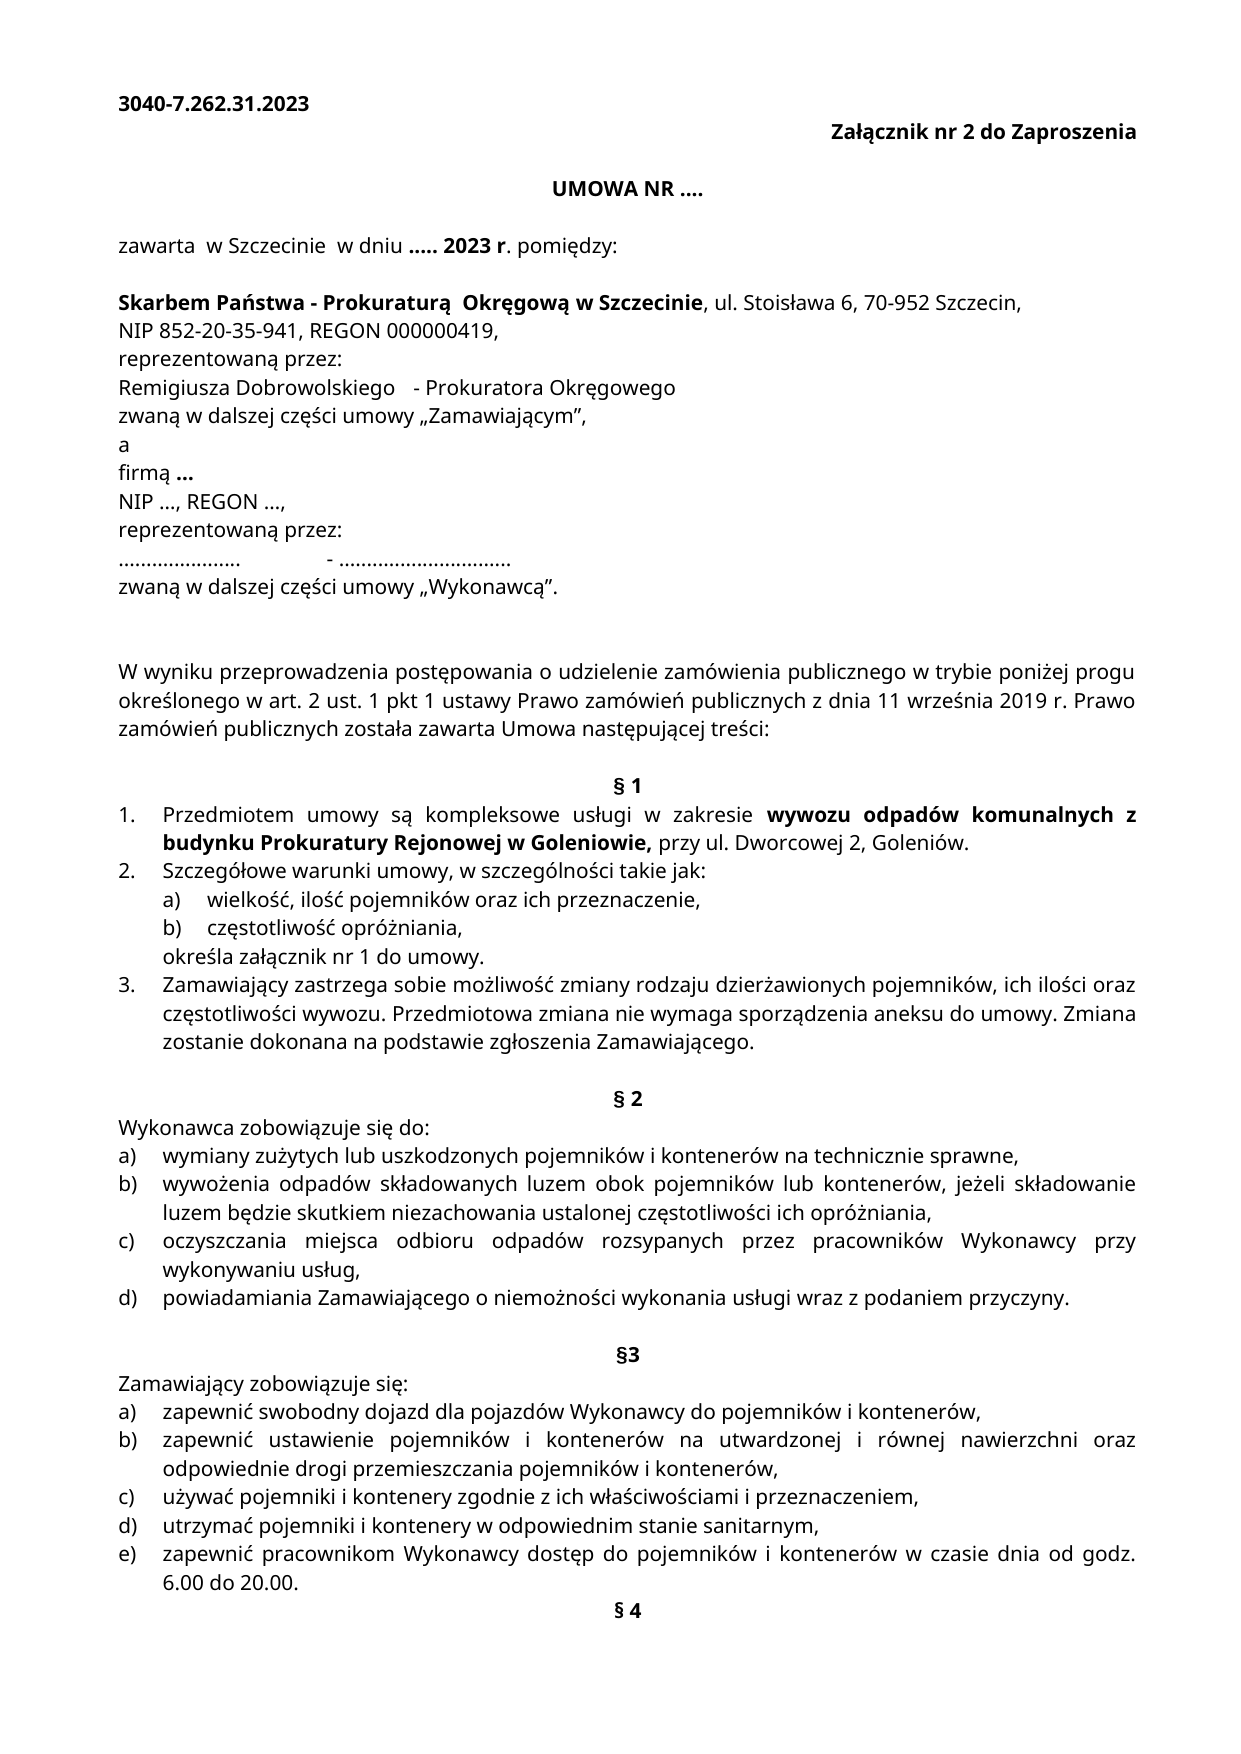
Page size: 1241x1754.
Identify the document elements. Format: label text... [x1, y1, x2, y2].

text b) częstotliwość opróżniania, [162, 913, 1137, 942]
text § 4 [118, 1596, 1137, 1624]
text zwaną w dalszej części umowy „Zamawiającym”, [118, 401, 1137, 430]
text W wyniku przeprowadzenia postępowania o udzielenie zamówienia publicznego w trybie poniżej progu określonego w art. 2 ust. 1 pkt 1 ustawy Prawo zamówień publicznych z dnia 11 września 2019 r. Prawo zamówień publicznych została zawarta Umowa następującej treści: [118, 657, 1137, 743]
text Załącznik nr 2 do Zaproszenia [118, 117, 1137, 146]
list zapewnić swobodny dojazd dla pojazdów Wykonawcy do pojemników i kontenerów, [118, 1397, 1137, 1426]
text 2. Szczegółowe warunki umowy, w szczególności takie jak: [118, 857, 1137, 885]
list wymiany zużytych lub uszkodzonych pojemników i kontenerów na technicznie sprawne, [118, 1141, 1137, 1169]
text reprezentowaną przez: [118, 515, 1137, 544]
list oczyszczania miejsca odbioru odpadów rozsypanych przez pracowników Wykonawcy przy wykonywaniu usług, [118, 1226, 1137, 1283]
text NIP …, REGON …, [118, 487, 1137, 515]
list powiadamiania Zamawiającego o niemożności wykonania usługi wraz z podaniem przyczyny. [118, 1283, 1137, 1312]
text 2 [118, 1084, 1137, 1113]
text Zamawiający zobowiązuje się: [118, 1369, 1137, 1397]
text zwaną w dalszej części umowy „Wykonawcą”. [118, 572, 1137, 601]
text 1 [118, 771, 1137, 800]
text 3. Zamawiający zastrzega sobie możliwość zmiany rodzaju dzierżawionych pojemników, ich ilości oraz częstotliwości wywozu. Przedmiotowa zmiana nie wymaga sporządzenia aneksu do umowy. Zmiana zostanie dokonana na podstawie zgłoszenia Zamawiającego. [118, 970, 1137, 1056]
text firmą … [118, 458, 1137, 487]
text NIP 852-20-35-941, REGON 000000419, [118, 316, 1137, 344]
list utrzymać pojemniki i kontenery w odpowiednim stanie sanitarnym, [118, 1511, 1137, 1539]
text zawarta w Szczecinie w dniu ..... 2023 r. pomiędzy: [118, 231, 1137, 259]
text Skarbem Państwa - Prokuraturą Okręgową w Szczecinie, ul. Stoisława 6, 70-952 Szczecin, [118, 288, 1137, 316]
text ...................... - ............................... [118, 544, 1137, 572]
text Remigiusza Dobrowolskiego - Prokuratora Okręgowego [118, 373, 1137, 401]
list używać pojemniki i kontenery zgodnie z ich właściwościami i przeznaczeniem, [118, 1482, 1137, 1511]
list 1. Przedmiotem umowy są kompleksowe usługi w zakresie wywozu odpadów komunalnych z budynku Prokuratury Rejonowej w Goleniowie, przy ul. Dworcowej 2, Goleniów. [118, 800, 1137, 857]
text 3040-7.262.31.2023 [118, 89, 1137, 117]
text reprezentowaną przez: [118, 344, 1137, 373]
list zapewnić ustawienie pojemników i kontenerów na utwardzonej i równej nawierzchni oraz odpowiednie drogi przemieszczania pojemników i kontenerów, [118, 1426, 1137, 1482]
text 3 [118, 1340, 1137, 1369]
subtitle UMOWA NR .... [118, 174, 1137, 202]
text a [118, 430, 1137, 458]
text określa załącznik nr 1 do umowy. [162, 942, 1137, 970]
text Wykonawca zobowiązuje się do: [118, 1113, 1137, 1141]
list zapewnić pracownikom Wykonawcy dostęp do pojemników i kontenerów w czasie dnia od godz. 6.00 do 20.00. [118, 1539, 1137, 1596]
text a) wielkość, ilość pojemników oraz ich przeznaczenie, [162, 885, 1137, 913]
list wywożenia odpadów składowanych luzem obok pojemników lub kontenerów, jeżeli składowanie luzem będzie skutkiem niezachowania ustalonej częstotliwości ich opróżniania, [118, 1169, 1137, 1226]
